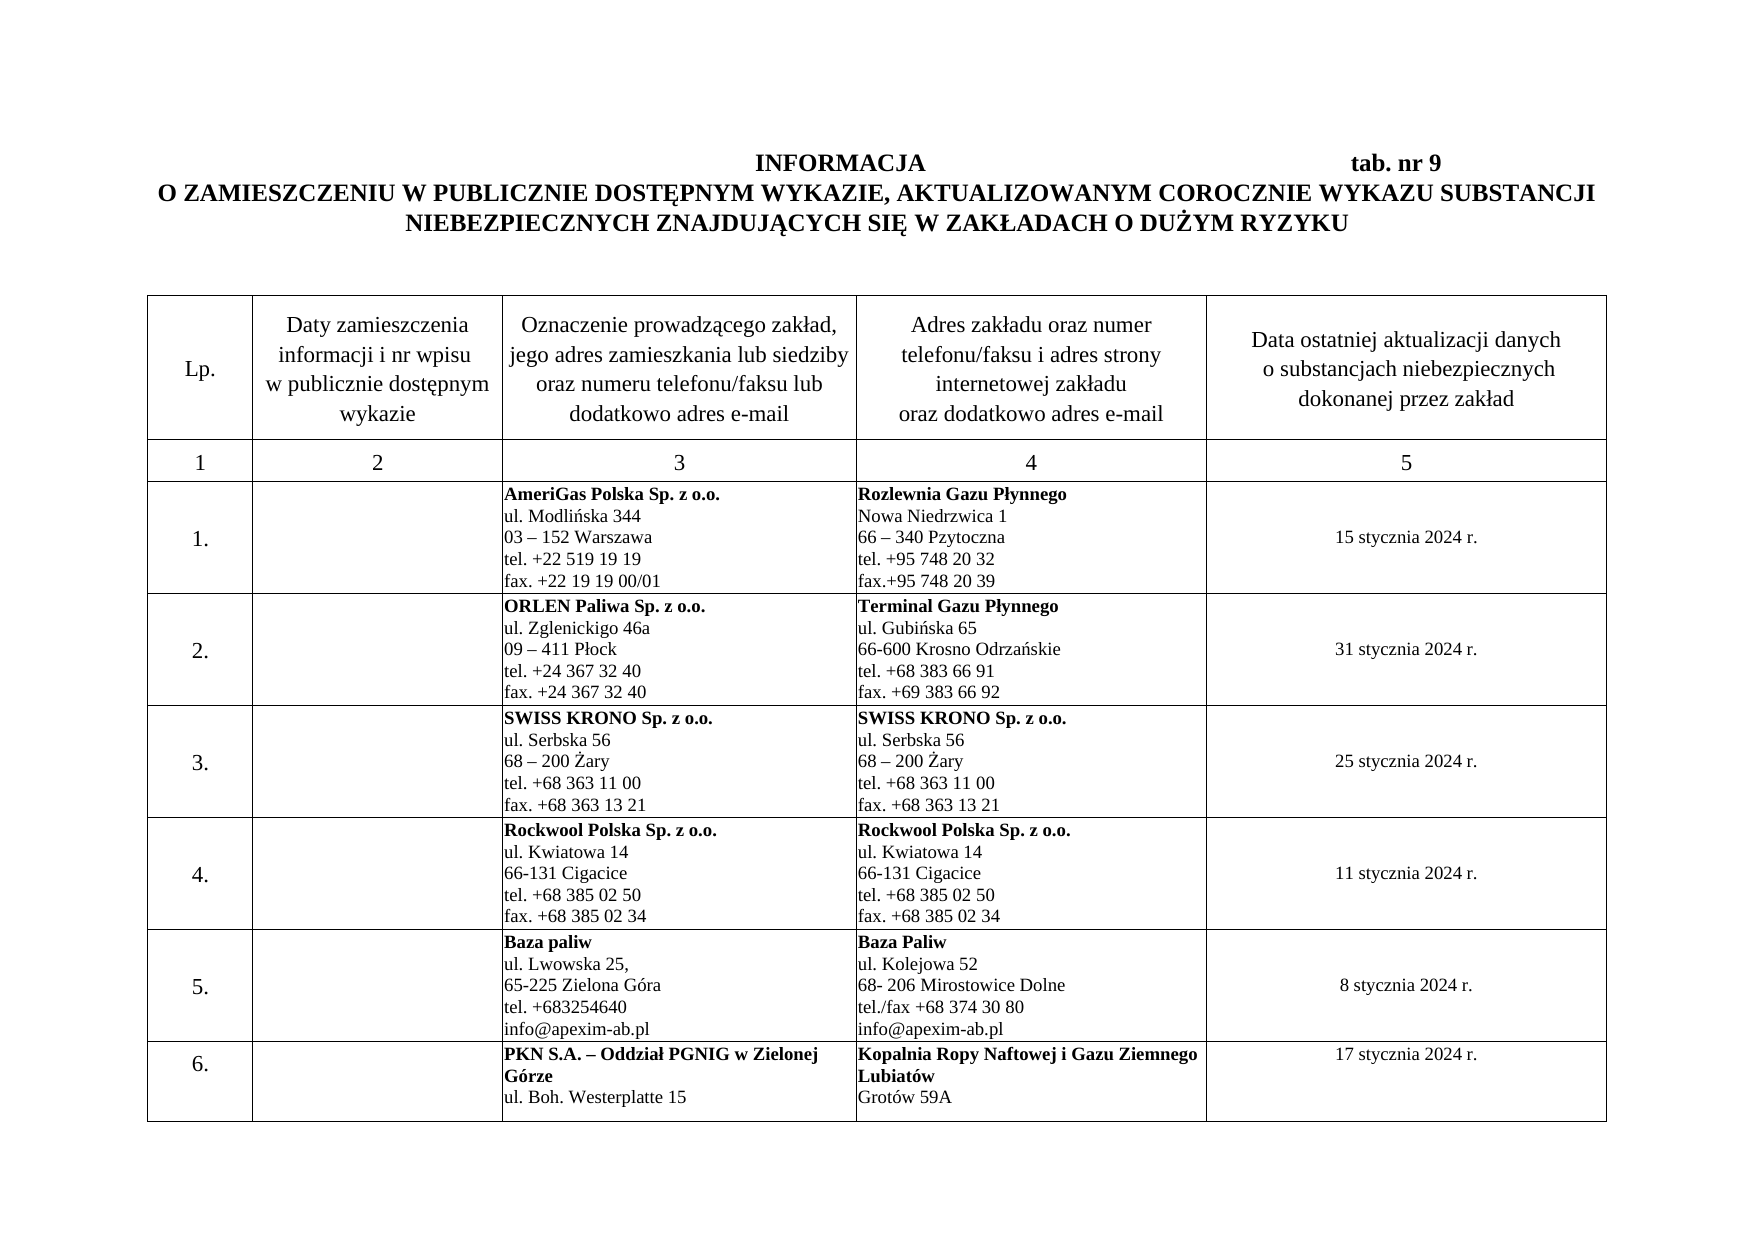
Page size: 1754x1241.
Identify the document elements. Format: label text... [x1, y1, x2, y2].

table_cell Baza paliw ul. Lwowska 25, 65-225 Zielona Góra tel. +683254640 info@apexim-ab.pl [503, 930, 856, 1041]
table_cell Baza Paliw ul. Kolejowa 52 68- 206 Mirostowice Dolne tel./fax +68 374 30 80 info@apexim-ab.pl [857, 930, 1206, 1041]
table_cell 2. [148, 594, 252, 704]
table_cell [253, 818, 502, 928]
table_cell [253, 594, 502, 704]
table_cell 2 [253, 440, 502, 481]
table_cell 3 [503, 440, 856, 481]
table_cell 31 stycznia 2024 r. [1207, 594, 1606, 704]
table_cell 25 stycznia 2024 r. [1207, 706, 1606, 817]
table_cell Rockwool Polska Sp. z o.o. ul. Kwiatowa 14 66-131 Cigacice tel. +68 385 02 50 fax. +68 385 02 34 [503, 818, 856, 928]
table_header Adres zakładu oraz numer telefonu/faksu i adres strony internetowej zakładu oraz dodatkowo adres e-mail [857, 296, 1206, 438]
table_cell 17 stycznia 2024 r. [1207, 1042, 1606, 1121]
table_cell 4. [148, 818, 252, 928]
table_cell AmeriGas Polska Sp. z o.o. ul. Modlińska 344 03 – 152 Warszawa tel. +22 519 19 19 fax. +22 19 19 00/01 [503, 482, 856, 593]
table_header Daty zamieszczenia informacji i nr wpisu w publicznie dostępnym wykazie [253, 296, 502, 438]
table_cell [253, 930, 502, 1041]
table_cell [503, 1042, 856, 1121]
table_cell ORLEN Paliwa Sp. z o.o. ul. Zglenickigo 46a 09 – 411 Płock tel. +24 367 32 40 fax. +24 367 32 40 [503, 594, 856, 704]
table_header Lp. [148, 296, 252, 438]
table_cell [253, 1042, 502, 1121]
table_cell [253, 482, 502, 593]
table_cell SWISS KRONO Sp. z o.o. ul. Serbska 56 68 – 200 Żary tel. +68 363 11 00 fax. +68 363 13 21 [503, 706, 856, 817]
table_cell 11 stycznia 2024 r. [1207, 818, 1606, 928]
text O ZAMIESZCZENIU W PUBLICZNIE DOSTĘPNYM WYKAZIE, AKTUALIZOWANYM COROCZNIE WYKAZU SUBSTANCJI NIEBEZPIECZNYCH ZNAJDUJĄCYCH SIĘ W ZAKŁADACH O DUŻYM RYZYKU [148, 177, 1606, 236]
table_cell 5. [148, 930, 252, 1041]
table_cell [253, 706, 502, 817]
table_cell 8 stycznia 2024 r. [1207, 930, 1606, 1041]
table_cell Rozlewnia Gazu Płynnego Nowa Niedrzwica 1 66 – 340 Pzytoczna tel. +95 748 20 32 fax.+95 748 20 39 [857, 482, 1206, 593]
table_cell SWISS KRONO Sp. z o.o. ul. Serbska 56 68 – 200 Żary tel. +68 363 11 00 fax. +68 363 13 21 [857, 706, 1206, 817]
table_cell Rockwool Polska Sp. z o.o. ul. Kwiatowa 14 66-131 Cigacice tel. +68 385 02 50 fax. +68 385 02 34 [857, 818, 1206, 928]
table_cell 15 stycznia 2024 r. [1207, 482, 1606, 593]
table_cell 5 [1207, 440, 1606, 481]
table_cell Terminal Gazu Płynnego ul. Gubińska 65 66-600 Krosno Odrzańskie tel. +68 383 66 91 fax. +69 383 66 92 [857, 594, 1206, 704]
text INFORMACJA tab. nr 9 [516, 148, 1606, 177]
table_cell 6. [148, 1042, 252, 1121]
table_cell 3. [148, 706, 252, 817]
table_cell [857, 1042, 1206, 1121]
table_cell 4 [857, 440, 1206, 481]
table_cell 1. [148, 482, 252, 593]
table_header Data ostatniej aktualizacji danych o substancjach niebezpiecznych dokonanej przez zakład [1207, 296, 1606, 438]
table_header Oznaczenie prowadzącego zakład, jego adres zamieszkania lub siedziby oraz numeru telefonu/faksu lub dodatkowo adres e-mail [503, 296, 856, 438]
table_cell 1 [148, 440, 252, 481]
